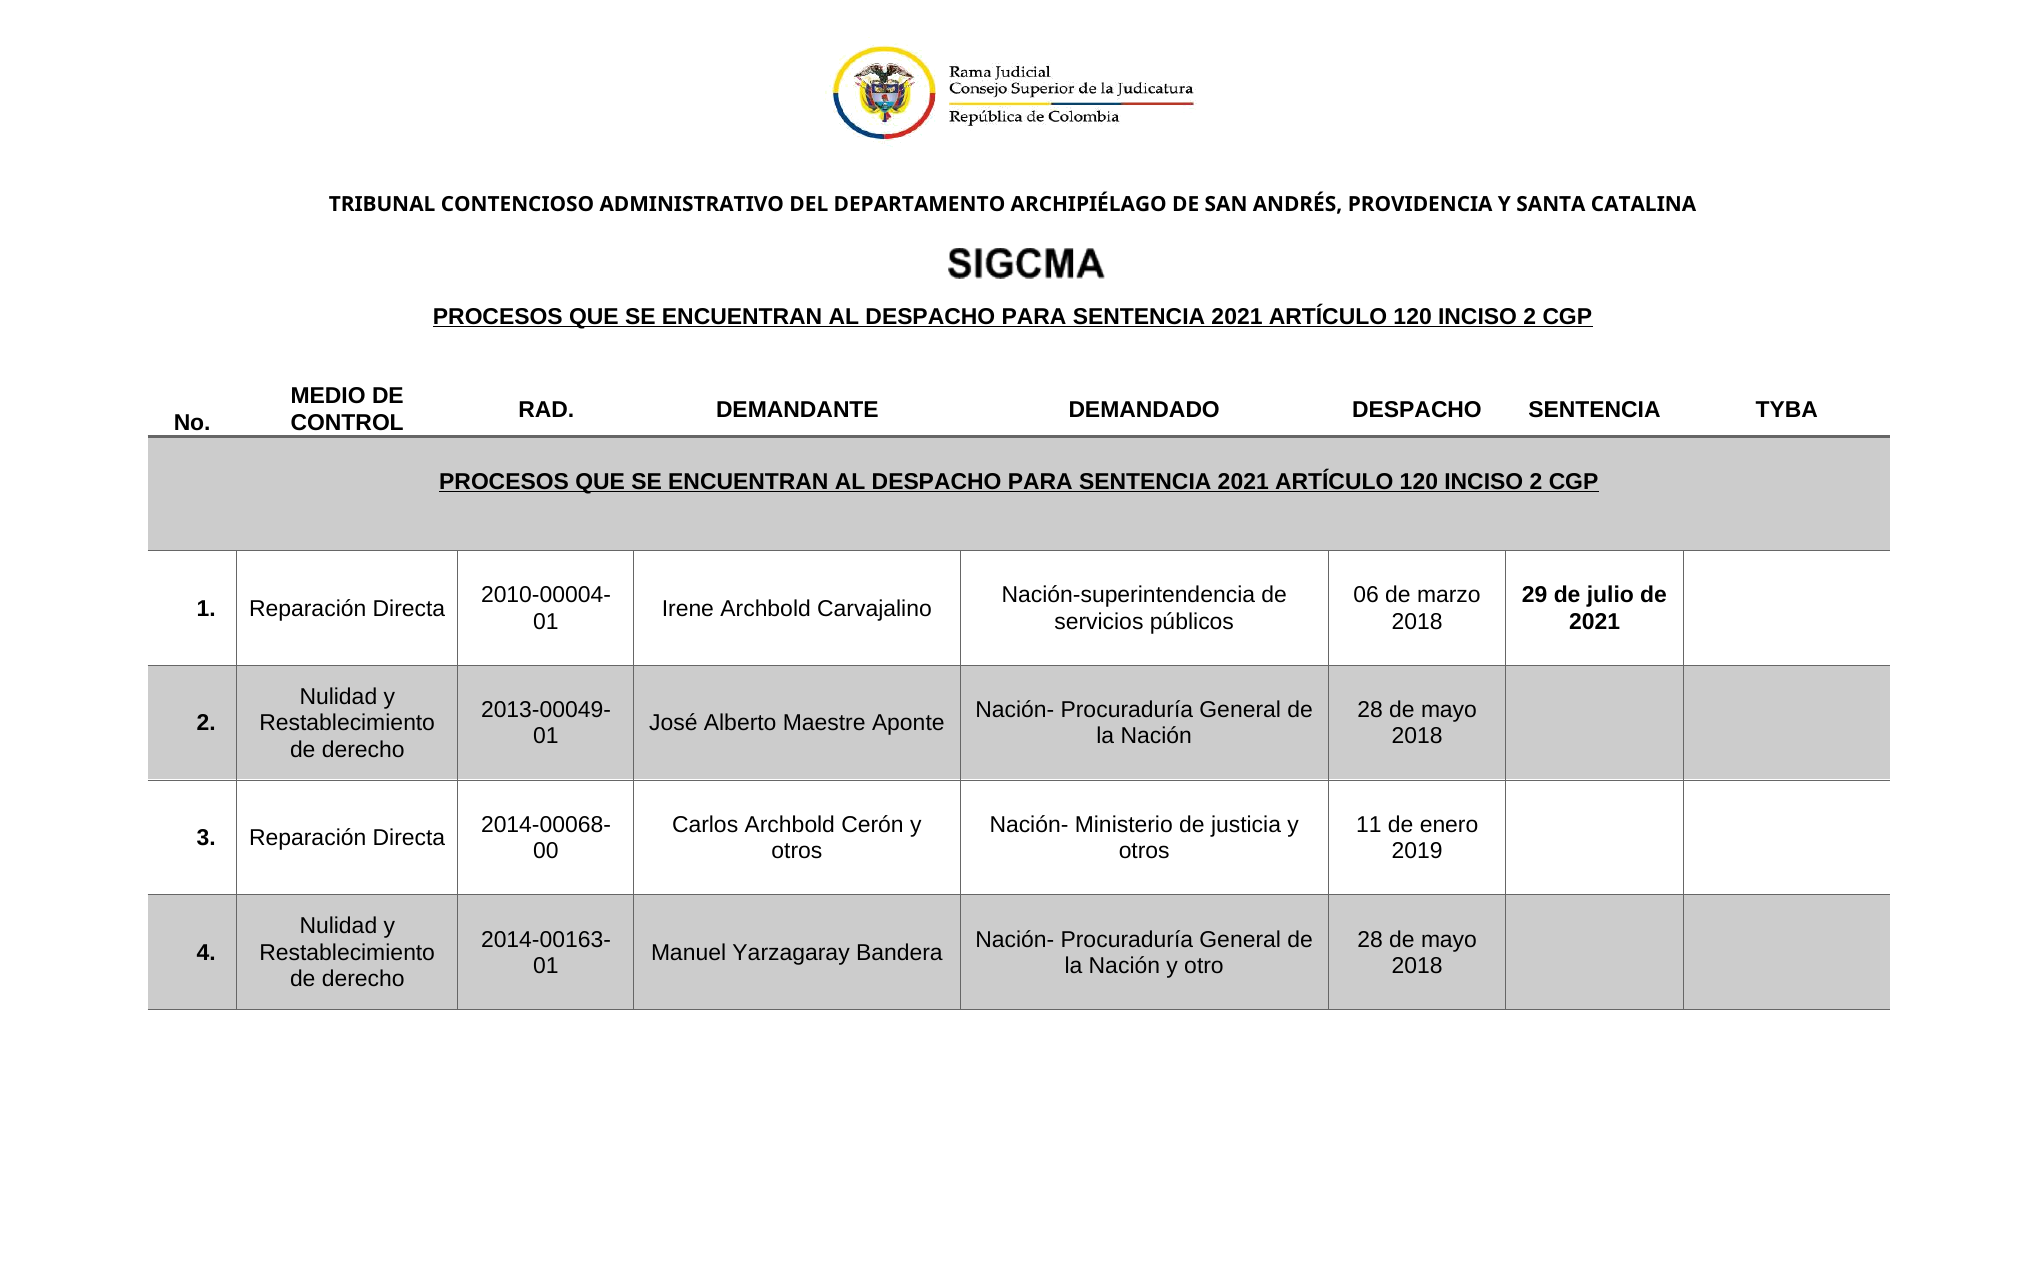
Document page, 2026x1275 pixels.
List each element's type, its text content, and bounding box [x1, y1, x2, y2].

table_header No. [148, 382, 236, 435]
table_cell Irene Archbold Carvajalino [634, 551, 960, 665]
table_cell Nulidad y Restablecimiento de derecho [237, 666, 457, 779]
table_cell [1684, 895, 1890, 1009]
table_cell [148, 551, 236, 665]
table_cell 2010-00004-01 [458, 551, 633, 665]
table_cell [1684, 551, 1890, 665]
table_header MEDIO DE CONTROL [236, 382, 458, 435]
table_header DEMANDANTE [635, 382, 960, 435]
table_cell [1506, 895, 1683, 1009]
picture [825, 37, 1200, 148]
table_cell 11 de enero 2019 [1329, 781, 1505, 894]
table_cell [1684, 781, 1890, 894]
table_cell Nación-superintendencia de servicios públicos [961, 551, 1328, 665]
table_cell [1684, 666, 1890, 779]
table_cell Nación- Procuraduría General de la Nación y otro [961, 895, 1328, 1009]
table_cell 28 de mayo 2018 [1329, 666, 1505, 779]
table_cell 28 de mayo 2018 [1329, 895, 1505, 1009]
table_cell PROCESOS QUE SE ENCUENTRAN AL DESPACHO PARA SENTENCIA 2021 ARTÍCULO 120 INCISO 2 CGP [148, 438, 1890, 550]
table_cell Reparación Directa [237, 781, 457, 894]
table_cell Carlos Archbold Cerón y otros [634, 781, 960, 894]
table_cell [1506, 666, 1683, 779]
table_cell [148, 895, 236, 1009]
table_header DEMANDADO [960, 382, 1328, 435]
table_header SENTENCIA [1505, 382, 1683, 435]
table_cell Nación- Ministerio de justicia y otros [961, 781, 1328, 894]
table_cell 06 de marzo 2018 [1329, 551, 1505, 665]
table_cell [148, 781, 236, 894]
table_cell 2014-00163-01 [458, 895, 633, 1009]
table_cell Reparación Directa [237, 551, 457, 665]
table_cell 29 de julio de 2021 [1506, 551, 1683, 665]
picture [948, 248, 1105, 279]
table_cell Nulidad y Restablecimiento de derecho [237, 895, 457, 1009]
table_cell 2013-00049-01 [458, 666, 633, 779]
table_header TYBA [1683, 382, 1890, 435]
table_cell [148, 666, 236, 779]
table_header RAD. [458, 382, 634, 435]
table_cell Nación- Procuraduría General de la Nación [961, 666, 1328, 779]
table_cell 2014-00068-00 [458, 781, 633, 894]
table_cell [1506, 781, 1683, 894]
table_header DESPACHO [1328, 382, 1505, 435]
text PROCESOS QUE SE ENCUENTRAN AL DESPACHO PARA SENTENCIA 2021 ARTÍCULO 120 INCISO 2 CGP [148, 303, 1878, 330]
table_cell José Alberto Maestre Aponte [634, 666, 960, 779]
table_cell Manuel Yarzagaray Bandera [634, 895, 960, 1009]
